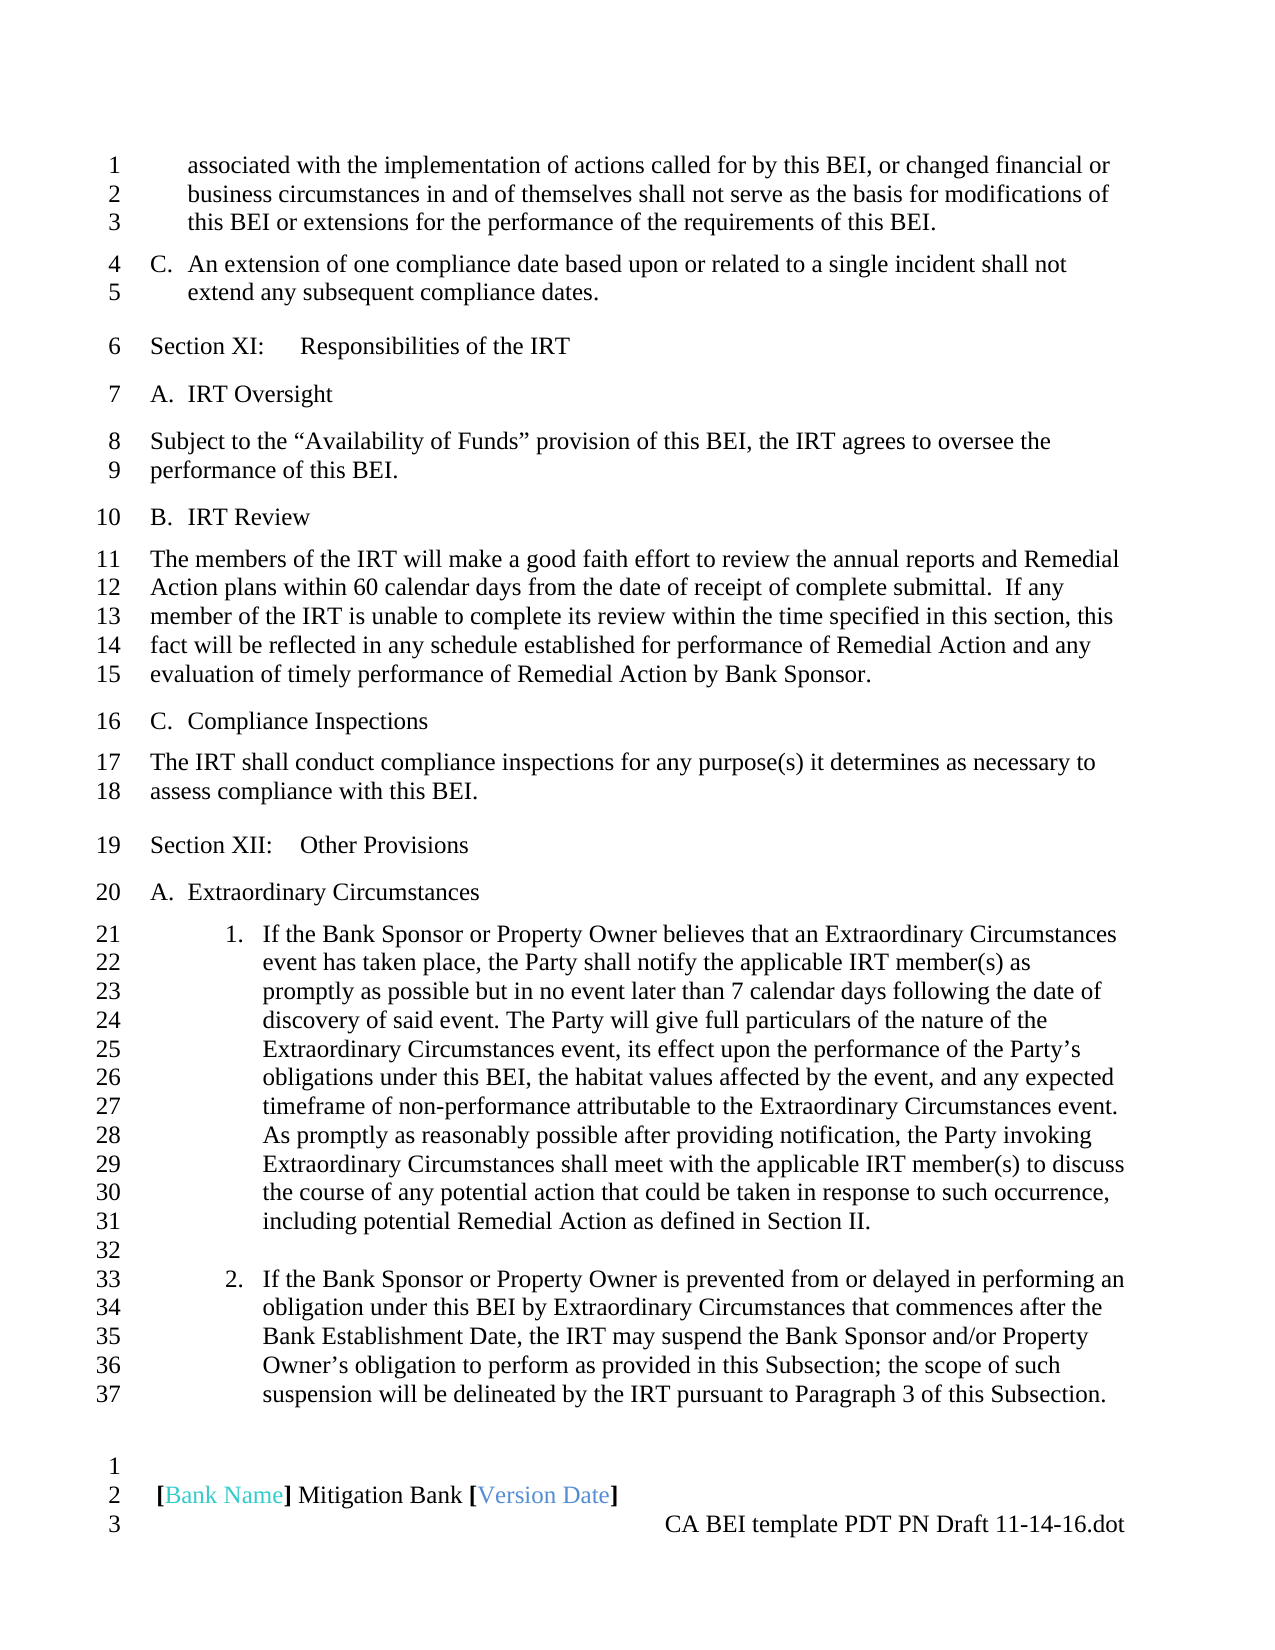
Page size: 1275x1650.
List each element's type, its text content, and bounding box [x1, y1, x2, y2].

text The members of the IRT will make a good faith effort to review the annual reports and Remedial Action plans within 60 calendar days from the date of receipt of complete submittal. If any member of the IRT is unable to complete its review within the time specified in this section, this fact will be reflected in any schedule established for performance of Remedial Action and any evaluation of timely performance of Remedial Action by Bank Sponsor. [150, 544, 1125, 687]
list IRT Review [150, 502, 1125, 531]
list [150, 150, 1125, 236]
list If the Bank Sponsor or Property Owner believes that an Extraordinary Circumstances event has taken place, the Party shall notify the applicable IRT member(s) as promptly as possible but in no event later than 7 calendar days following the date of discovery of said event. The Party will give full particulars of the nature of the Extraordinary Circumstances event, its effect upon the performance of the Party’s obligations under this BEI, the habitat values affected by the event, and any expected timeframe of non-performance attributable to the Extraordinary Circumstances event. As promptly as reasonably possible after providing notification, the Party invoking Extraordinary Circumstances shall meet with the applicable IRT member(s) to discuss the course of any potential action that could be taken in response to such occurrence, including potential Remedial Action as defined in Section II. [225, 919, 1125, 1235]
text Section XI: Responsibilities of the IRT [150, 331, 1125, 360]
text The IRT shall conduct compliance inspections for any purpose(s) it determines as necessary to assess compliance with this BEI. [150, 747, 1125, 805]
list Compliance Inspections [150, 706, 1125, 735]
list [225, 1264, 1125, 1407]
list IRT Oversight [150, 379, 1125, 407]
list Subject to the “Availability of Funds” provision of this BEI, the IRT agrees to oversee the performance of this BEI. [150, 426, 1125, 484]
list An extension of one compliance date based upon or related to a single incident shall not extend any subsequent compliance dates. [150, 249, 1125, 306]
text Section XII: Other Provisions [150, 830, 1125, 859]
list Extraordinary Circumstances [150, 877, 1125, 906]
